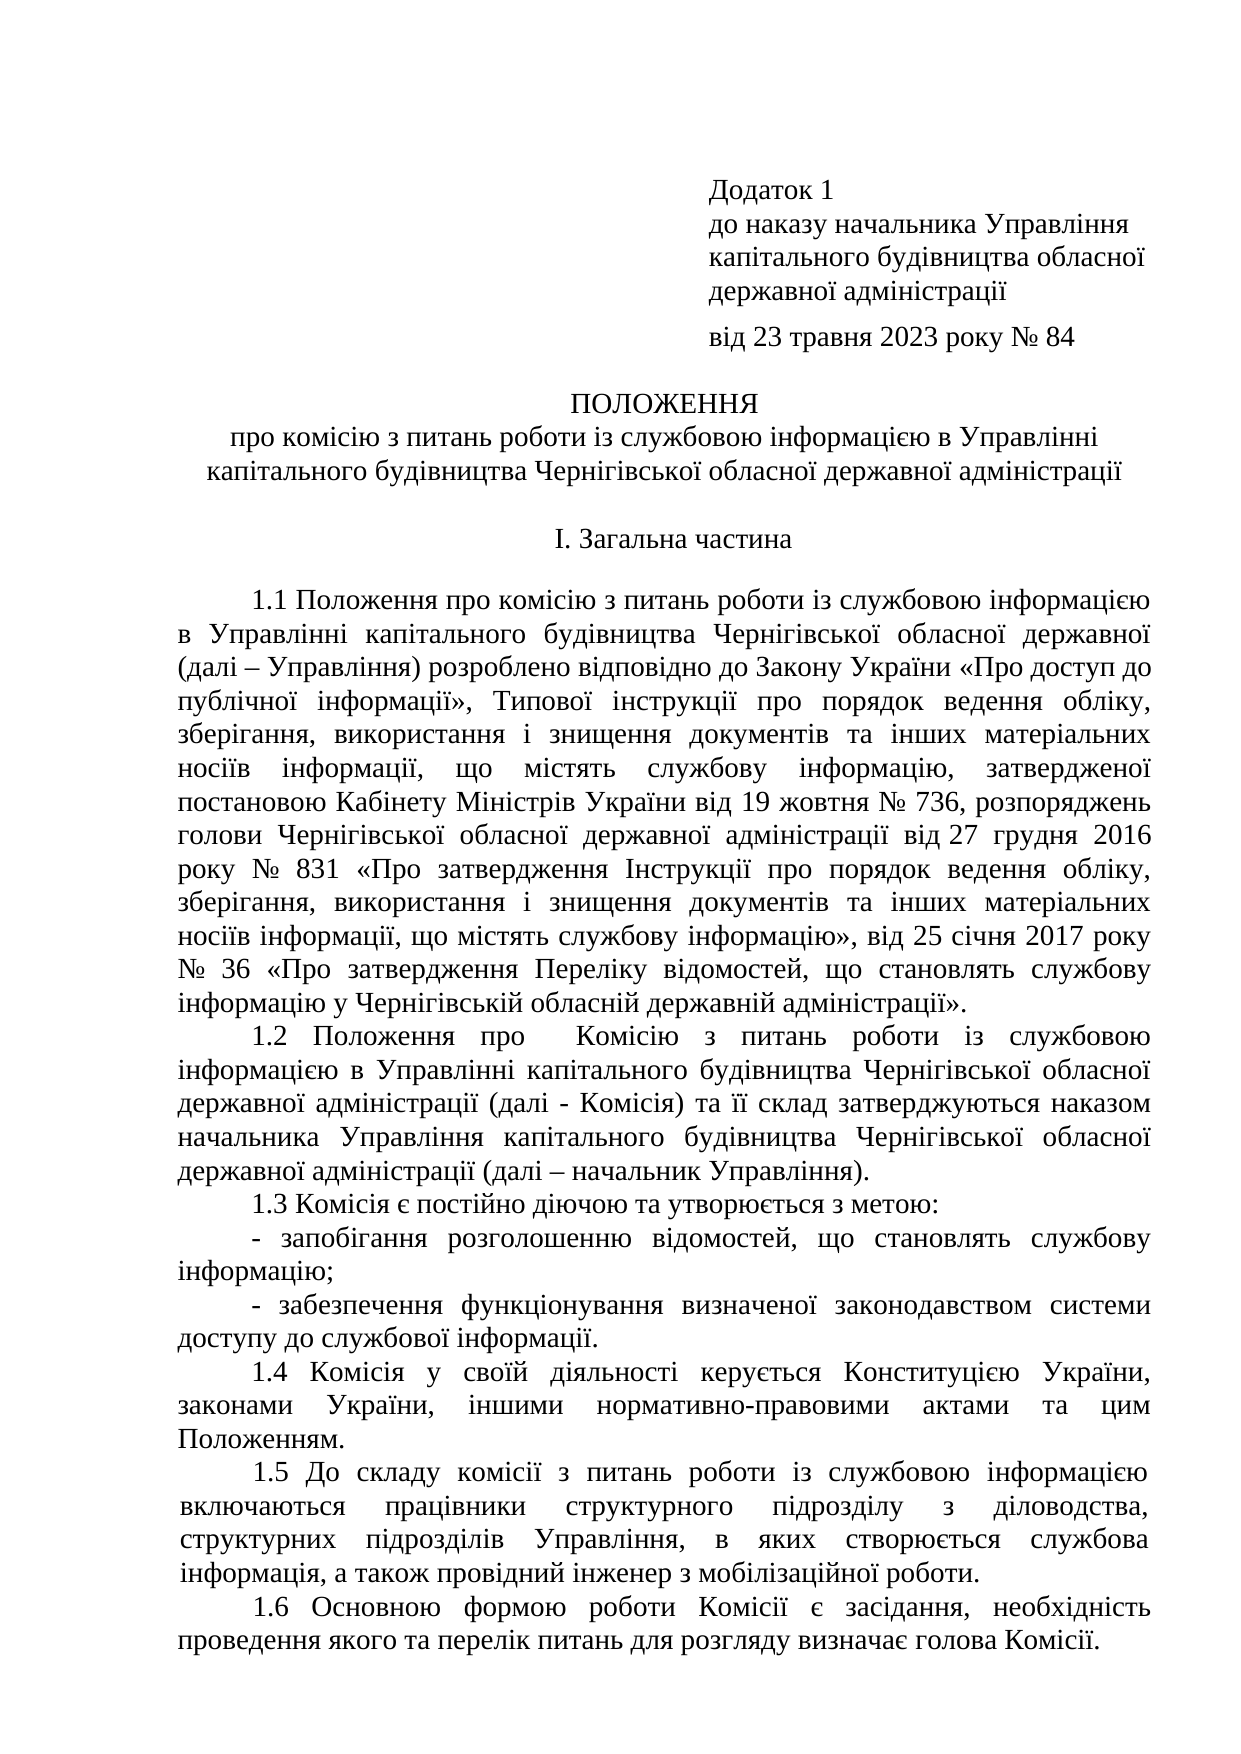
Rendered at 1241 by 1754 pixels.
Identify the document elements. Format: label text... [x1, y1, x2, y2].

text 1.1 Положення про комісію з питань роботи із службовою інформацією в Управлінні капітального будівництва Чернігівської обласної державної (далі – Управління) розроблено відповідно до Закону України «Про доступ до публічної інформації», Типової інструкції про порядок ведення обліку, зберігання, використання і знищення документів та інших матеріальних носіїв інформації, що містять службову інформацію, затвердженої постановою Кабінету Міністрів України від 19 жовтня № 736, розпоряджень голови Чернігівської обласної державної адміністрації від 27 грудня 2016 року № 831 «Про затвердження Інструкції про порядок ведення обліку, зберігання, використання і знищення документів та інших матеріальних носіїв інформації, що містять службову інформацію», від 25 січня 2017 року № 36 «Про затвердження Переліку відомостей, що становлять службову інформацію у Чернігівській обласній державній адміністрації». [177, 582, 1152, 1018]
text 1.4 Комісія у своїй діяльності керується Конституцією України, законами України, іншими нормативно-правовими актами та цим Положенням. [177, 1354, 1152, 1454]
text І. Загальна частина [554, 526, 1152, 554]
text від 23 травня 2023 року № 84 [709, 319, 1152, 352]
text 1.6 Основною формою роботи Комісії є засідання, необхідність проведення якого та перелік питань для розгляду визначає голова Комісії. [177, 1589, 1152, 1656]
text 1.2 Положення про Комісію з питань роботи із службовою інформацією в Управлінні капітального будівництва Чернігівської обласної державної адміністрації (далі - Комісія) та її склад затверджуються наказом начальника Управління капітального будівництва Чернігівської обласної державної адміністрації (далі – начальник Управління). [177, 1018, 1152, 1186]
subtitle ПОЛОЖЕННЯ [177, 386, 1152, 419]
text - запобігання розголошенню відомостей, що становлять службову інформацію; [177, 1220, 1152, 1287]
text 1.3 Комісія є постійно діючою та утворюється з метою: [177, 1186, 1152, 1220]
subtitle про комісію з питань роботи із службовою інформацією в Управлінні капітального будівництва Чернігівської обласної державної адміністрації [177, 419, 1152, 487]
text - забезпечення функціонування визначеної законодавством системи доступу до службової інформації. [177, 1287, 1152, 1354]
text 1.5 До складу комісії з питань роботи із службовою інформацією включаються працівники структурного підрозділу з діловодства, структурних підрозділів Управління, в яких створюється службова інформація, а також провідний інженер з мобілізаційної роботи. [179, 1454, 1149, 1589]
text Додаток 1 до наказу начальника Управління капітального будівництва обласної державної адміністрації [709, 172, 1152, 306]
